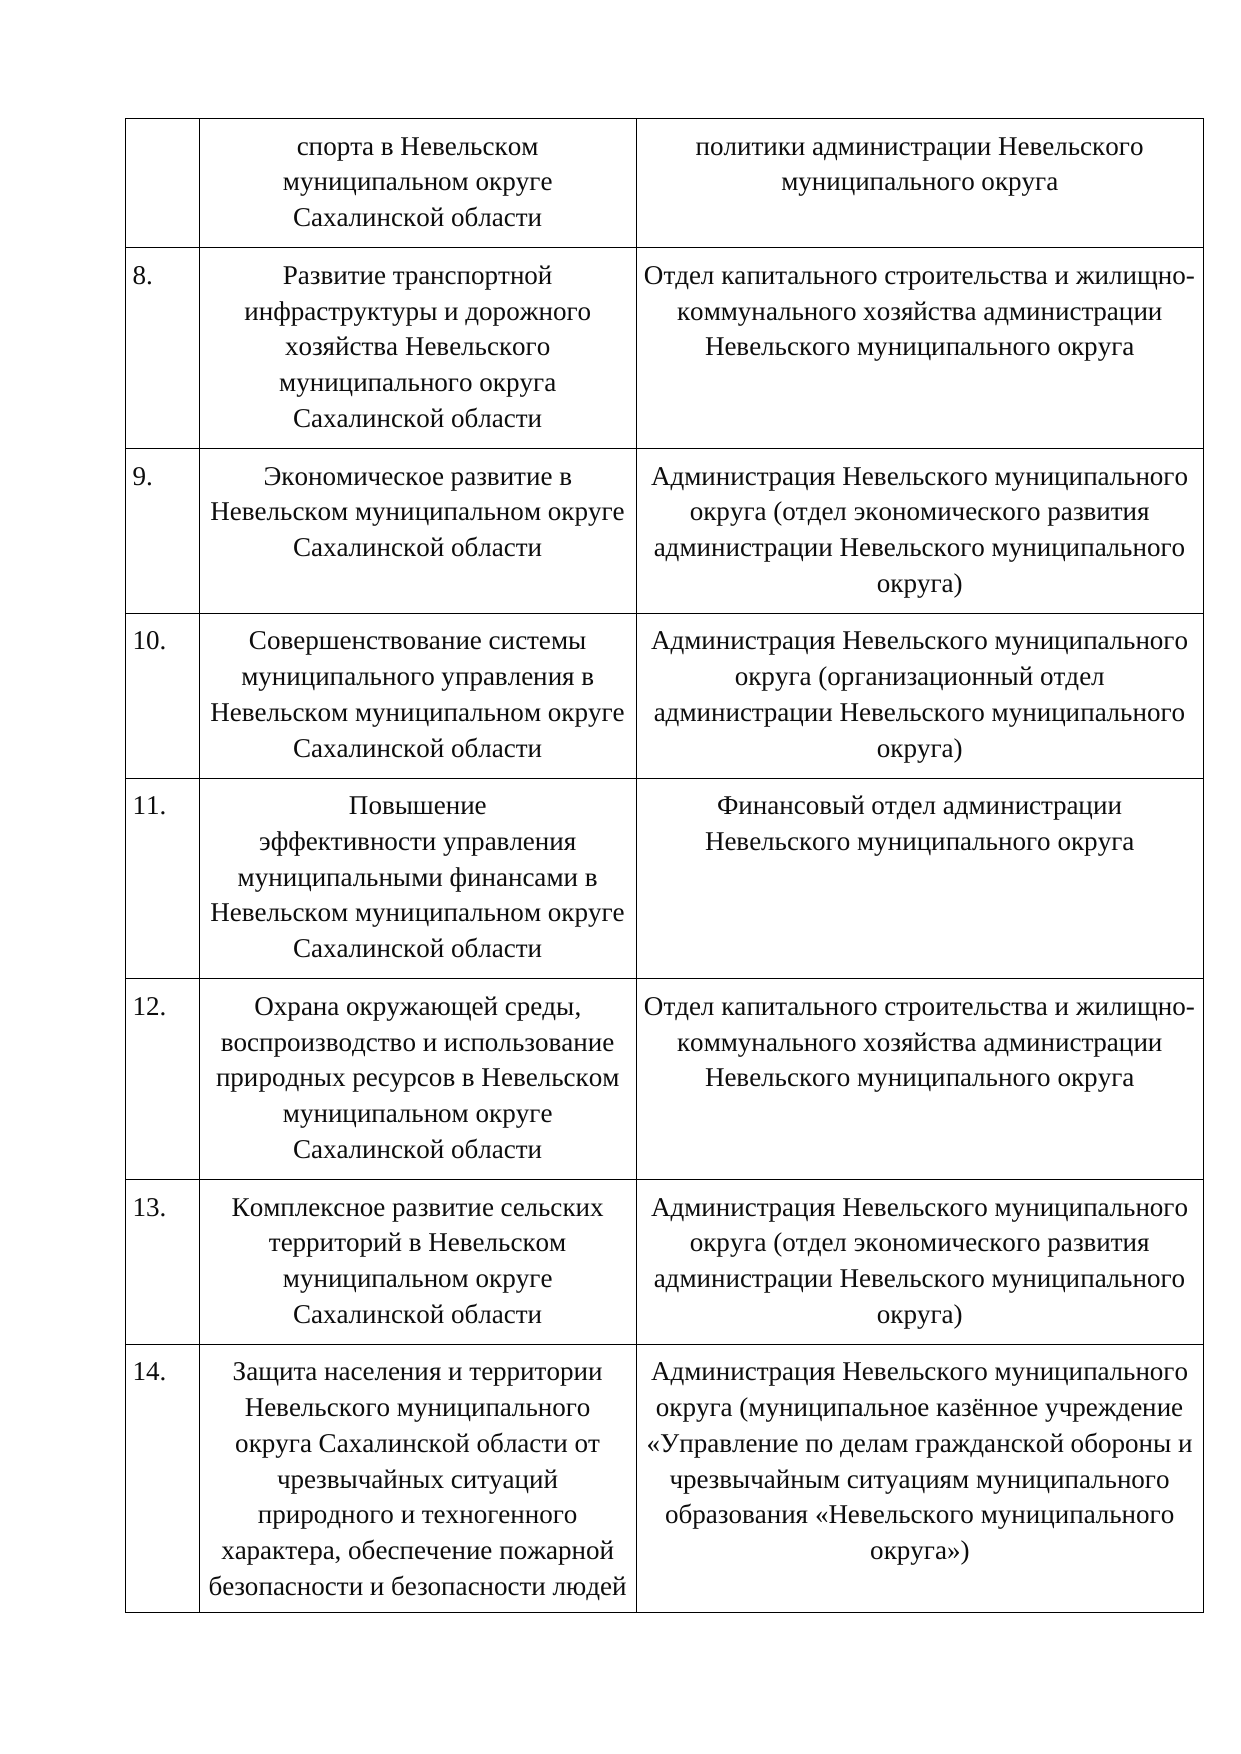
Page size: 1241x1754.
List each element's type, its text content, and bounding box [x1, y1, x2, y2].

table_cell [637, 1345, 1203, 1612]
table_cell Отдел капитального строительства и жилищно-коммунального хозяйства администрации Невельского муниципального округа [637, 979, 1203, 1179]
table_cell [200, 119, 636, 247]
table_cell 14. [126, 1345, 199, 1612]
table_cell Экономическое развитие в Невельском муниципальном округе Сахалинской области [200, 449, 636, 613]
table_cell Администрация Невельского муниципального округа (отдел экономического развития администрации Невельского муниципального округа) [637, 449, 1203, 613]
table_cell 8. [126, 248, 199, 448]
table_cell Администрация Невельского муниципального округа (организационный отдел администрации Невельского муниципального округа) [637, 614, 1203, 778]
table_cell 11. [126, 779, 199, 978]
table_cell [200, 1345, 636, 1612]
table_cell 9. [126, 449, 199, 613]
table_cell Комплексное развитие сельских территорий в Невельском муниципальном округе Сахалинской области [200, 1180, 636, 1344]
table_cell 10. [126, 614, 199, 778]
table_cell 7. [126, 119, 199, 247]
table_cell Совершенствование системы муниципального управления в Невельском муниципальном округе Сахалинской области [200, 614, 636, 778]
table_cell 13. [126, 1180, 199, 1344]
table_cell Повышение эффективности управления муниципальными финансами в Невельском муниципальном округе Сахалинской области [200, 779, 636, 978]
table_cell Отдел капитального строительства и жилищно-коммунального хозяйства администрации Невельского муниципального округа [637, 248, 1203, 448]
table_cell Развитие транспортной инфраструктуры и дорожного хозяйства Невельского муниципального округа Сахалинской области [200, 248, 636, 448]
table_cell Администрация Невельского муниципального округа (отдел экономического развития администрации Невельского муниципального округа) [637, 1180, 1203, 1344]
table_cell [637, 119, 1203, 247]
table_cell 12. [126, 979, 199, 1179]
table_cell Финансовый отдел администрации Невельского муниципального округа [637, 779, 1203, 978]
table_cell Охрана окружающей среды, воспроизводство и использование природных ресурсов в Невельском муниципальном округе Сахалинской области [200, 979, 636, 1179]
